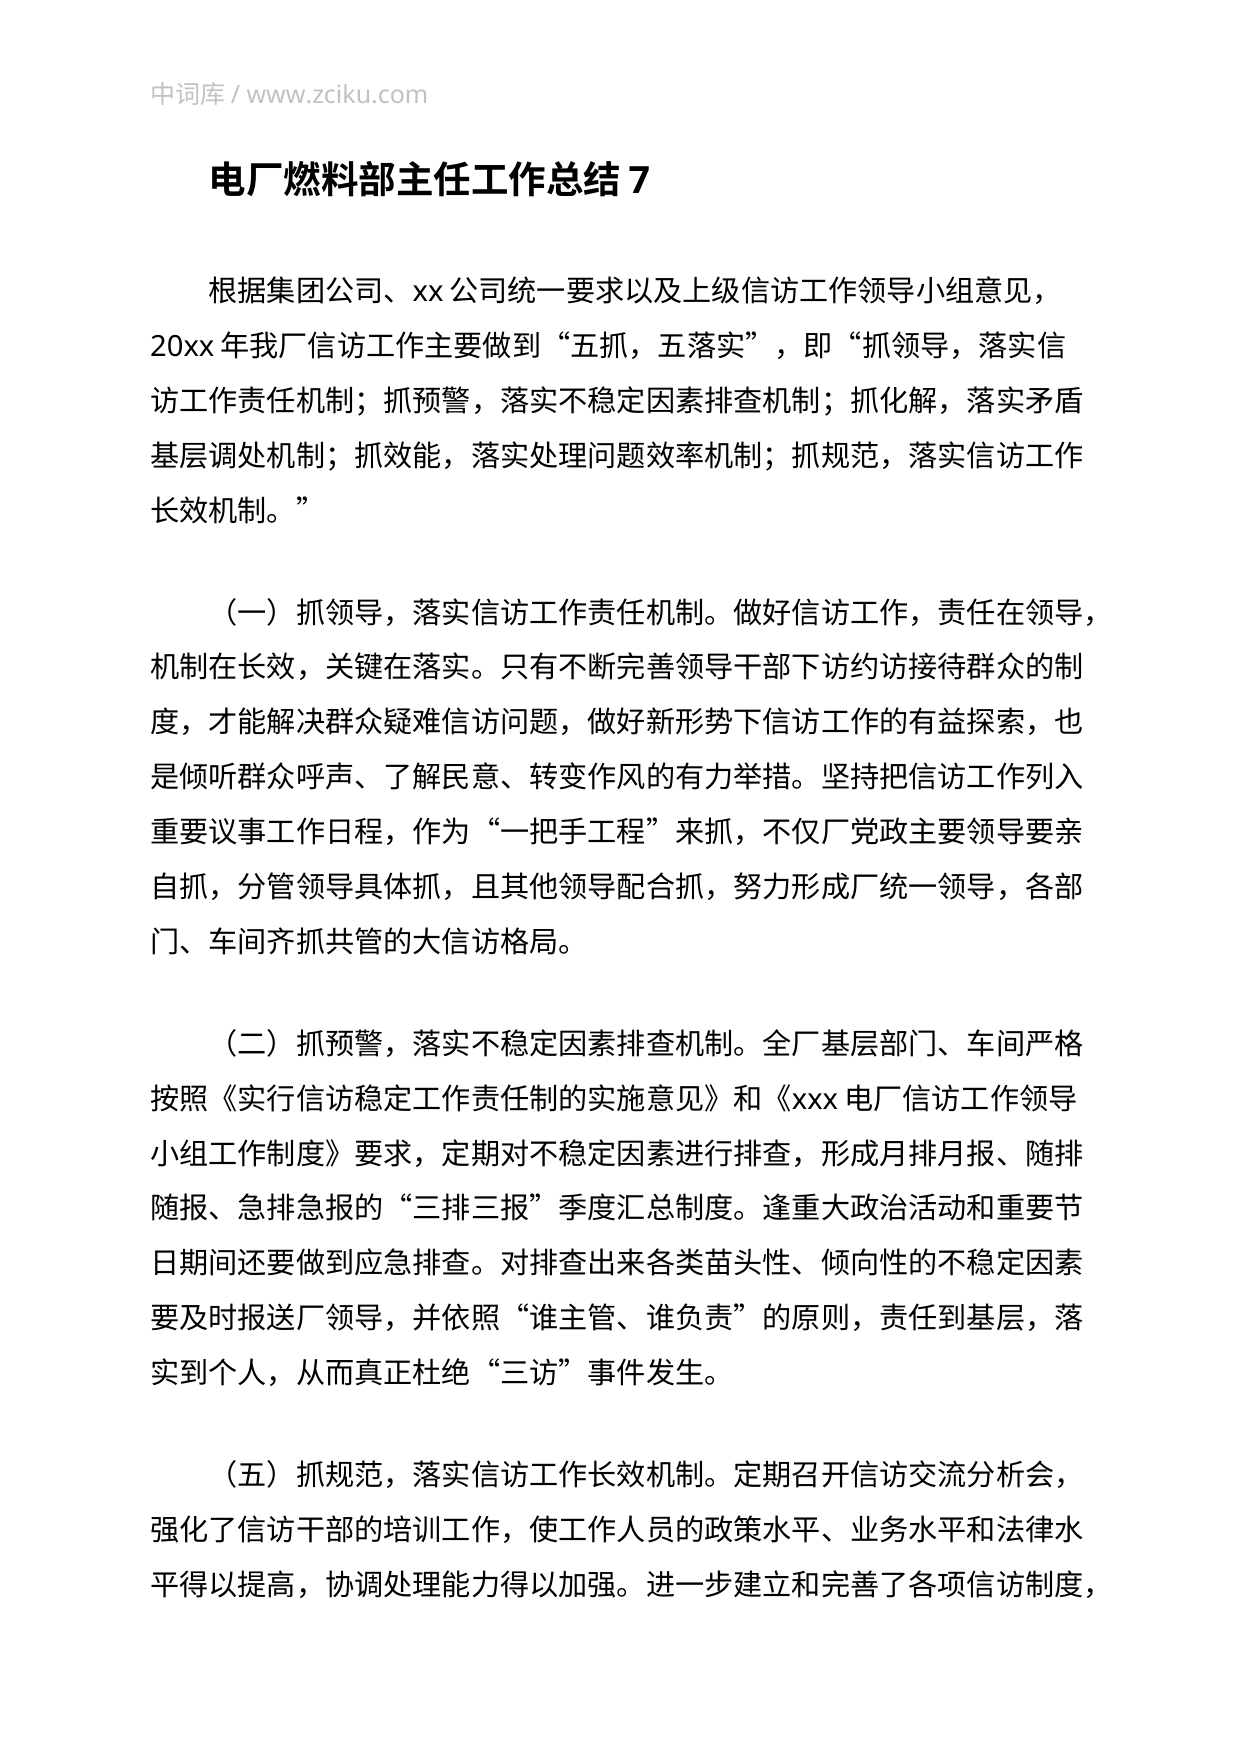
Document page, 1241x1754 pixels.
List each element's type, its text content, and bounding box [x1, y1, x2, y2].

text 根据集团公司、xx公司统一要求以及上级信访工作领导小组意见，20xx年我厂信访工作主要做到“五抓，五落实”，即“抓领导，落实信访工作责任机制；抓预警，落实不稳定因素排查机制；抓化解，落实矛盾基层调处机制；抓效能，落实处理问题效率机制；抓规范，落实信访工作长效机制。” [150, 268, 1090, 530]
text （一）抓领导，落实信访工作责任机制。做好信访工作，责任在领导，机制在长效，关键在落实。只有不断完善领导干部下访约访接待群众的制度，才能解决群众疑难信访问题，做好新形势下信访工作的有益探索，也是倾听群众呼声、了解民意、转变作风的有力举措。坚持把信访工作列入重要议事工作日程，作为“一把手工程”来抓，不仅厂党政主要领导要亲自抓，分管领导具体抓，且其他领导配合抓，努力形成厂统一领导，各部门、车间齐抓共管的大信访格局。 [150, 589, 1090, 961]
text （二）抓预警，落实不稳定因素排查机制。全厂基层部门、车间严格按照《实行信访稳定工作责任制的实施意见》和《xxx电厂信访工作领导小组工作制度》要求，定期对不稳定因素进行排查，形成月排月报、随排随报、急排急报的“三排三报”季度汇总制度。逢重大政治活动和重要节日期间还要做到应急排查。对排查出来各类苗头性、倾向性的不稳定因素要及时报送厂领导，并依照“谁主管、谁负责”的原则，责任到基层，落实到个人，从而真正杜绝“三访”事件发生。 [150, 1020, 1090, 1392]
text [150, 1452, 1090, 1604]
text 电厂燃料部主任工作总结7 [150, 150, 1090, 204]
